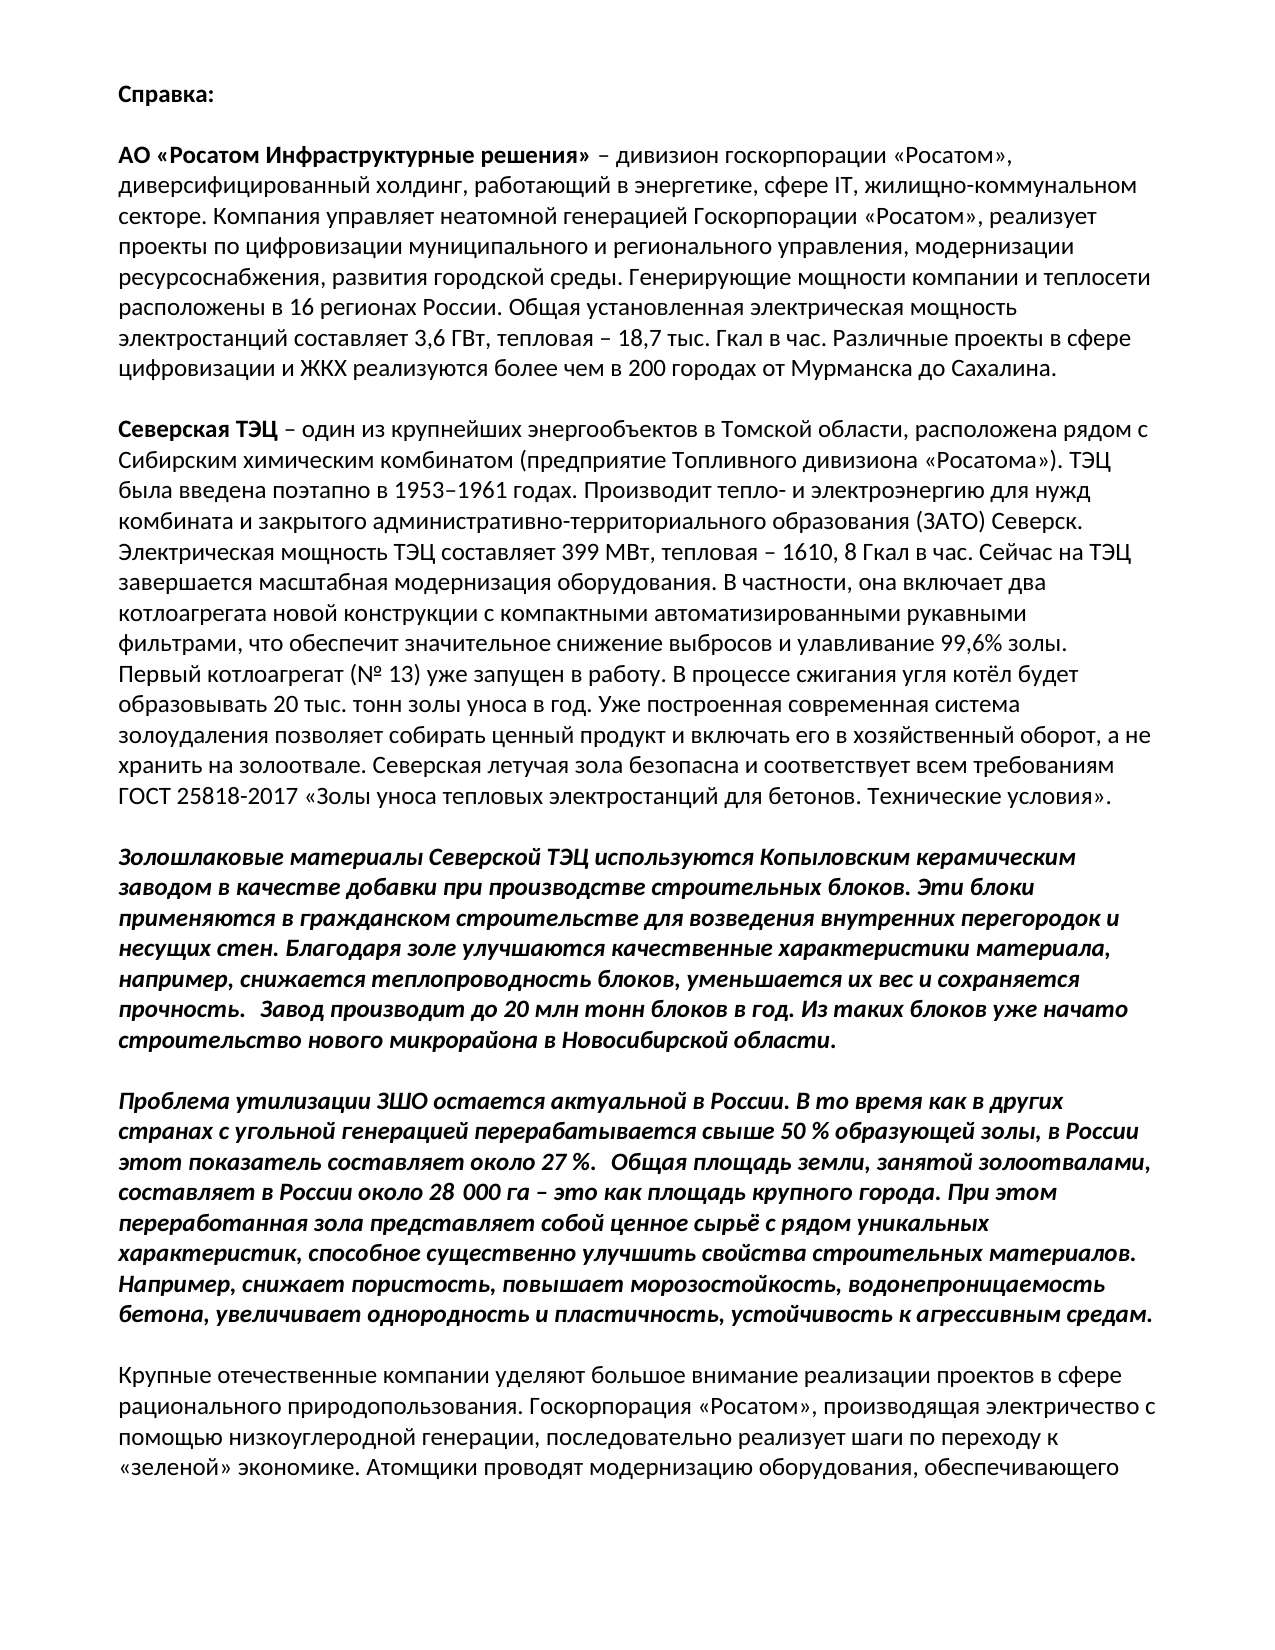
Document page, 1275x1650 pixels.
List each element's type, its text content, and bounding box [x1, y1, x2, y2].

text Северская ТЭЦ – один из крупнейших энергообъектов в Томской области, расположена рядом с Сибирским химическим комбинатом (предприятие Топливного дивизиона «Росатома»). ТЭЦ была введена поэтапно в 1953–1961 годах. Производит тепло- и электроэнергию для нужд комбината и закрытого административно-территориального образования (ЗАТО) Северск. Электрическая мощность ТЭЦ составляет 399 МВт, тепловая – 1610, 8 Гкал в час. Сейчас на ТЭЦ завершается масштабная модернизация оборудования. В частности, она включает два котлоагрегата новой конструкции с компактными автоматизированными рукавными фильтрами, что обеспечит значительное снижение выбросов и улавливание 99,6% золы. Первый котлоагрегат (№ 13) уже запущен в работу. В процессе сжигания угля котёл будет образовывать 20 тыс. тонн золы уноса в год. Уже построенная современная система золоудаления позволяет собирать ценный продукт и включать его в хозяйственный оборот, а не хранить на золоотвале. Северская летучая зола безопасна и соответствует всем требованиям ГОСТ 25818-2017 «Золы уноса тепловых электростанций для бетонов. Технические условия». [118, 413, 1157, 810]
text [118, 1360, 1157, 1482]
text Проблема утилизации ЗШО остается актуальной в России. В то время как в других странах с угольной генерацией перерабатывается свыше 50 % образующей золы, в России этот показатель составляет около 27 %. Общая площадь земли, занятой золоотвалами, составляет в России около 28 000 га – это как площадь крупного города. При этом переработанная зола представляет собой ценное сырьё с рядом уникальных характеристик, способное существенно улучшить свойства строительных материалов. Например, снижает пористость, повышает морозостойкость, водонепроницаемость бетона, увеличивает однородность и пластичность, устойчивость к агрессивным средам. [118, 1085, 1157, 1329]
text Золошлаковые материалы Северской ТЭЦ используются Копыловским керамическим заводом в качестве добавки при производстве строительных блоков. Эти блоки применяются в гражданском строительстве для возведения внутренних перегородок и несущих стен. Благодаря золе улучшаются качественные характеристики материала, например, снижается теплопроводность блоков, уменьшается их вес и сохраняется прочность. Завод производит до 20 млн тонн блоков в год. Из таких блоков уже начато строительство нового микрорайона в Новосибирской области. [118, 841, 1157, 1054]
text Справка: [118, 78, 1157, 108]
text АО «Росатом Инфраструктурные решения» – дивизион госкорпорации «Росатом», диверсифицированный холдинг, работающий в энергетике, сфере IT, жилищно-коммунальном секторе. Компания управляет неатомной генерацией Госкорпорации «Росатом», реализует проекты по цифровизации муниципального и регионального управления, модернизации ресурсоснабжения, развития городской среды. Генерирующие мощности компании и теплосети расположены в 16 регионах России. Общая установленная электрическая мощность электростанций составляет 3,6 ГВт, тепловая – 18,7 тыс. Гкал в час. Различные проекты в сфере цифровизации и ЖКХ реализуются более чем в 200 городах от Мурманска до Сахалина. [118, 139, 1157, 383]
